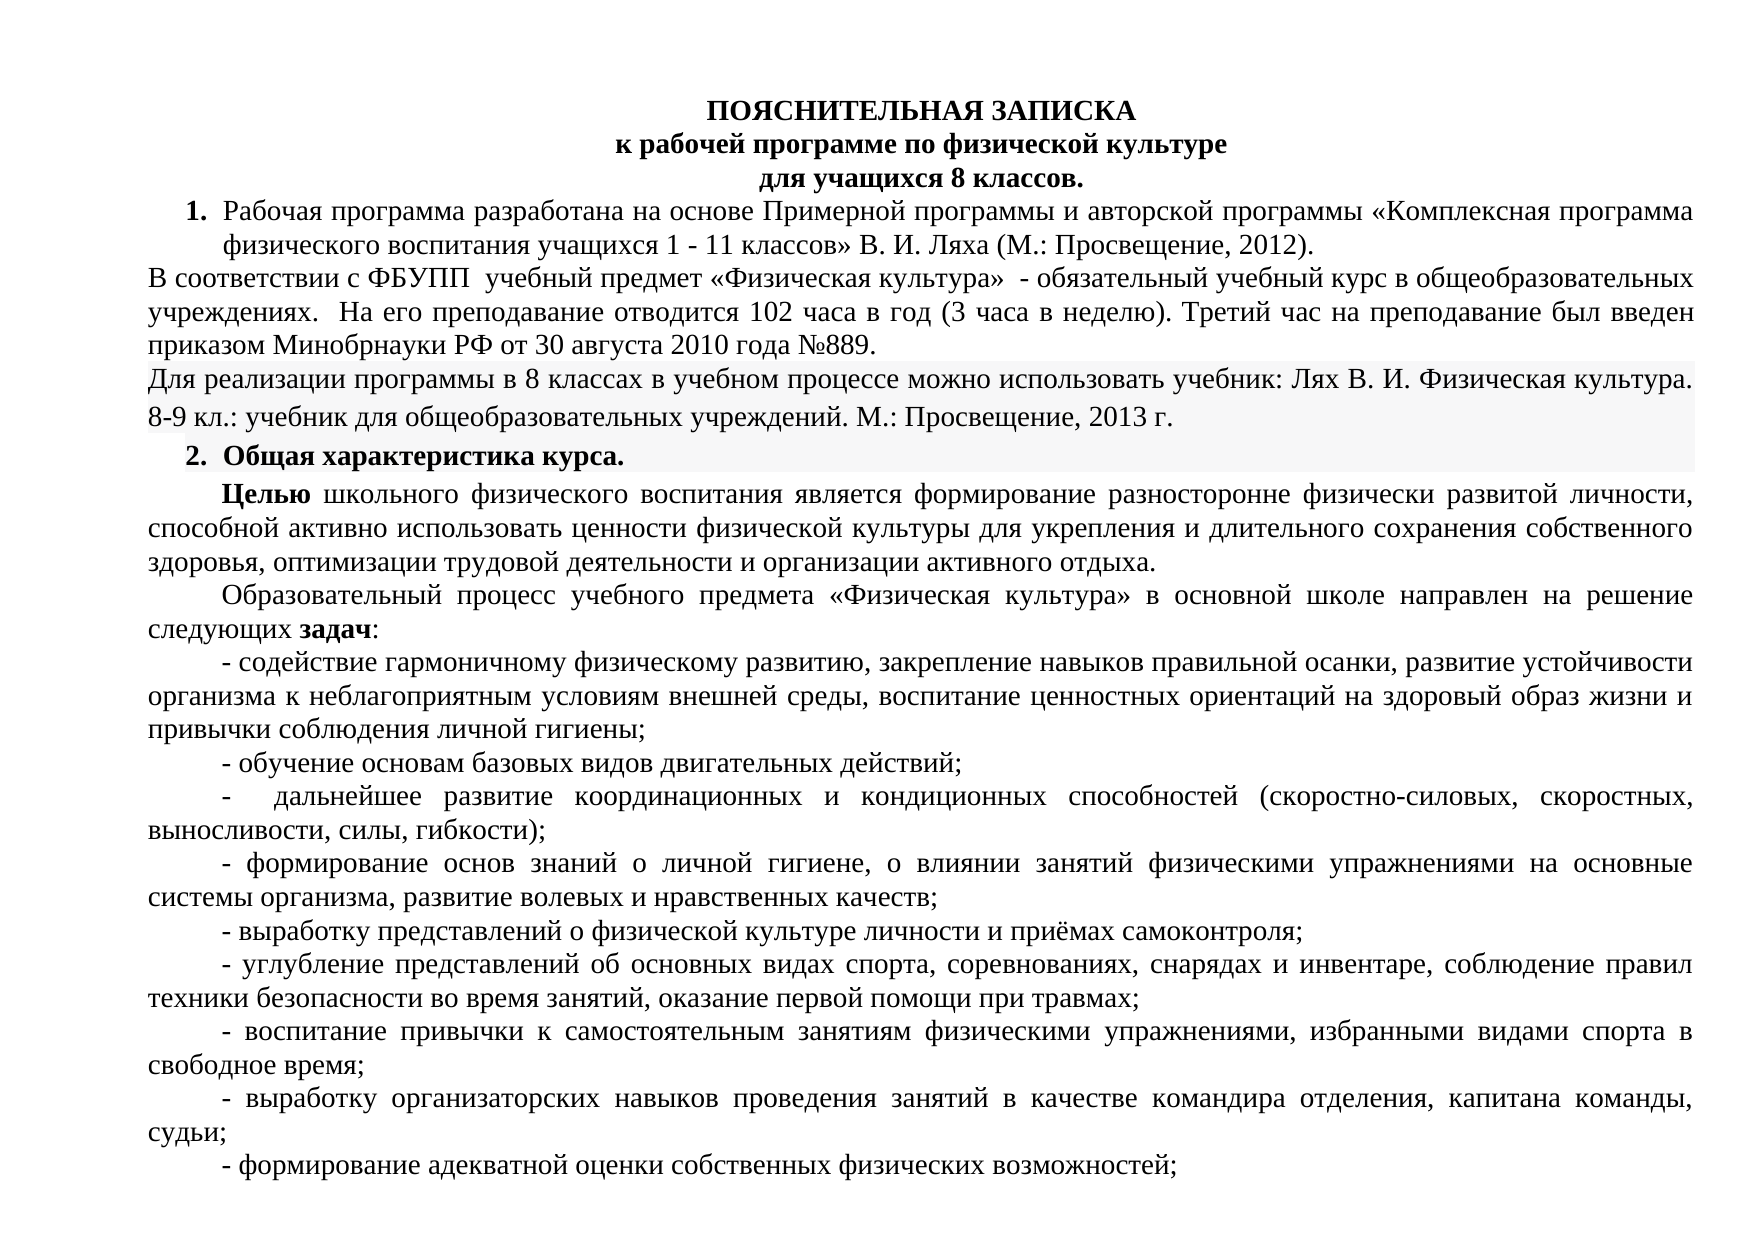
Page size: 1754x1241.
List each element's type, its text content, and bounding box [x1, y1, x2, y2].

text - воспитание привычки к самостоятельным занятиям физическими упражнениями, избранными видами спорта в свободное время; [148, 1013, 1695, 1080]
text - обучение основам базовых видов двигательных действий; [148, 745, 1695, 778]
text Образовательный процесс учебного предмета «Физическая культура» в основной школе направлен на решение следующих задач: [148, 577, 1695, 644]
text - формирование адекватной оценки собственных физических возможностей; [148, 1147, 1695, 1181]
text ПОЯСНИТЕЛЬНАЯ ЗАПИСКА к рабочей программе по физической культуре для учащихся 8 классов. [148, 93, 1695, 193]
list Общая характеристика курса. [185, 438, 1695, 472]
text Целью школьного физического воспитания является формирование разносторонне физически развитой личности, способной активно использовать ценности физической культуры для укрепления и длительного сохранения собственного здоровья, оптимизации трудовой деятельности и организации активного отдыха. [148, 477, 1695, 577]
text - содействие гармоничному физическому развитию, закрепление навыков правильной осанки, развитие устойчивости организма к неблагоприятным условиям внешней среды, воспитание ценностных ориентаций на здоровый образ жизни и привычки соблюдения личной гигиены; [148, 644, 1695, 745]
text Для реализации программы в 8 классах в учебном процессе можно использовать учебник: Лях В. И. Физическая культура. 8-9 кл.: учебник для общеобразовательных учреждений. М.: Просвещение, 2013 г. [148, 361, 1695, 433]
text - формирование основ знаний о личной гигиене, о влиянии занятий физическими упражнениями на основные системы организма, развитие волевых и нравственных качеств; [148, 846, 1695, 913]
text - выработку организаторских навыков проведения занятий в качестве командира отделения, капитана команды, судьи; [148, 1080, 1695, 1147]
text - выработку представлений о физической культуре личности и приёмах самоконтроля; [148, 913, 1695, 946]
text В соответствии с ФБУПП учебный предмет «Физическая культура» - обязательный учебный курс в общеобразовательных учреждениях. На его преподавание отводится 102 часа в год (3 часа в неделю). Третий час на преподавание был введен приказом Минобрнауки РФ от 30 августа 2010 года №889. [148, 260, 1695, 361]
text - дальнейшее развитие координационных и кондиционных способностей (скоростно-силовых, скоростных, выносливости, силы, гибкости); [148, 778, 1695, 846]
list Рабочая программа разработана на основе Примерной программы и авторской программы «Комплексная программа физического воспитания учащихся 1 - 11 классов» В. И. Ляха (М.: Просвещение, 2012). [185, 193, 1695, 260]
text - углубление представлений об основных видах спорта, соревнованиях, снарядах и инвентаре, соблюдение правил техники безопасности во время занятий, оказание первой помощи при травмах; [148, 946, 1695, 1013]
